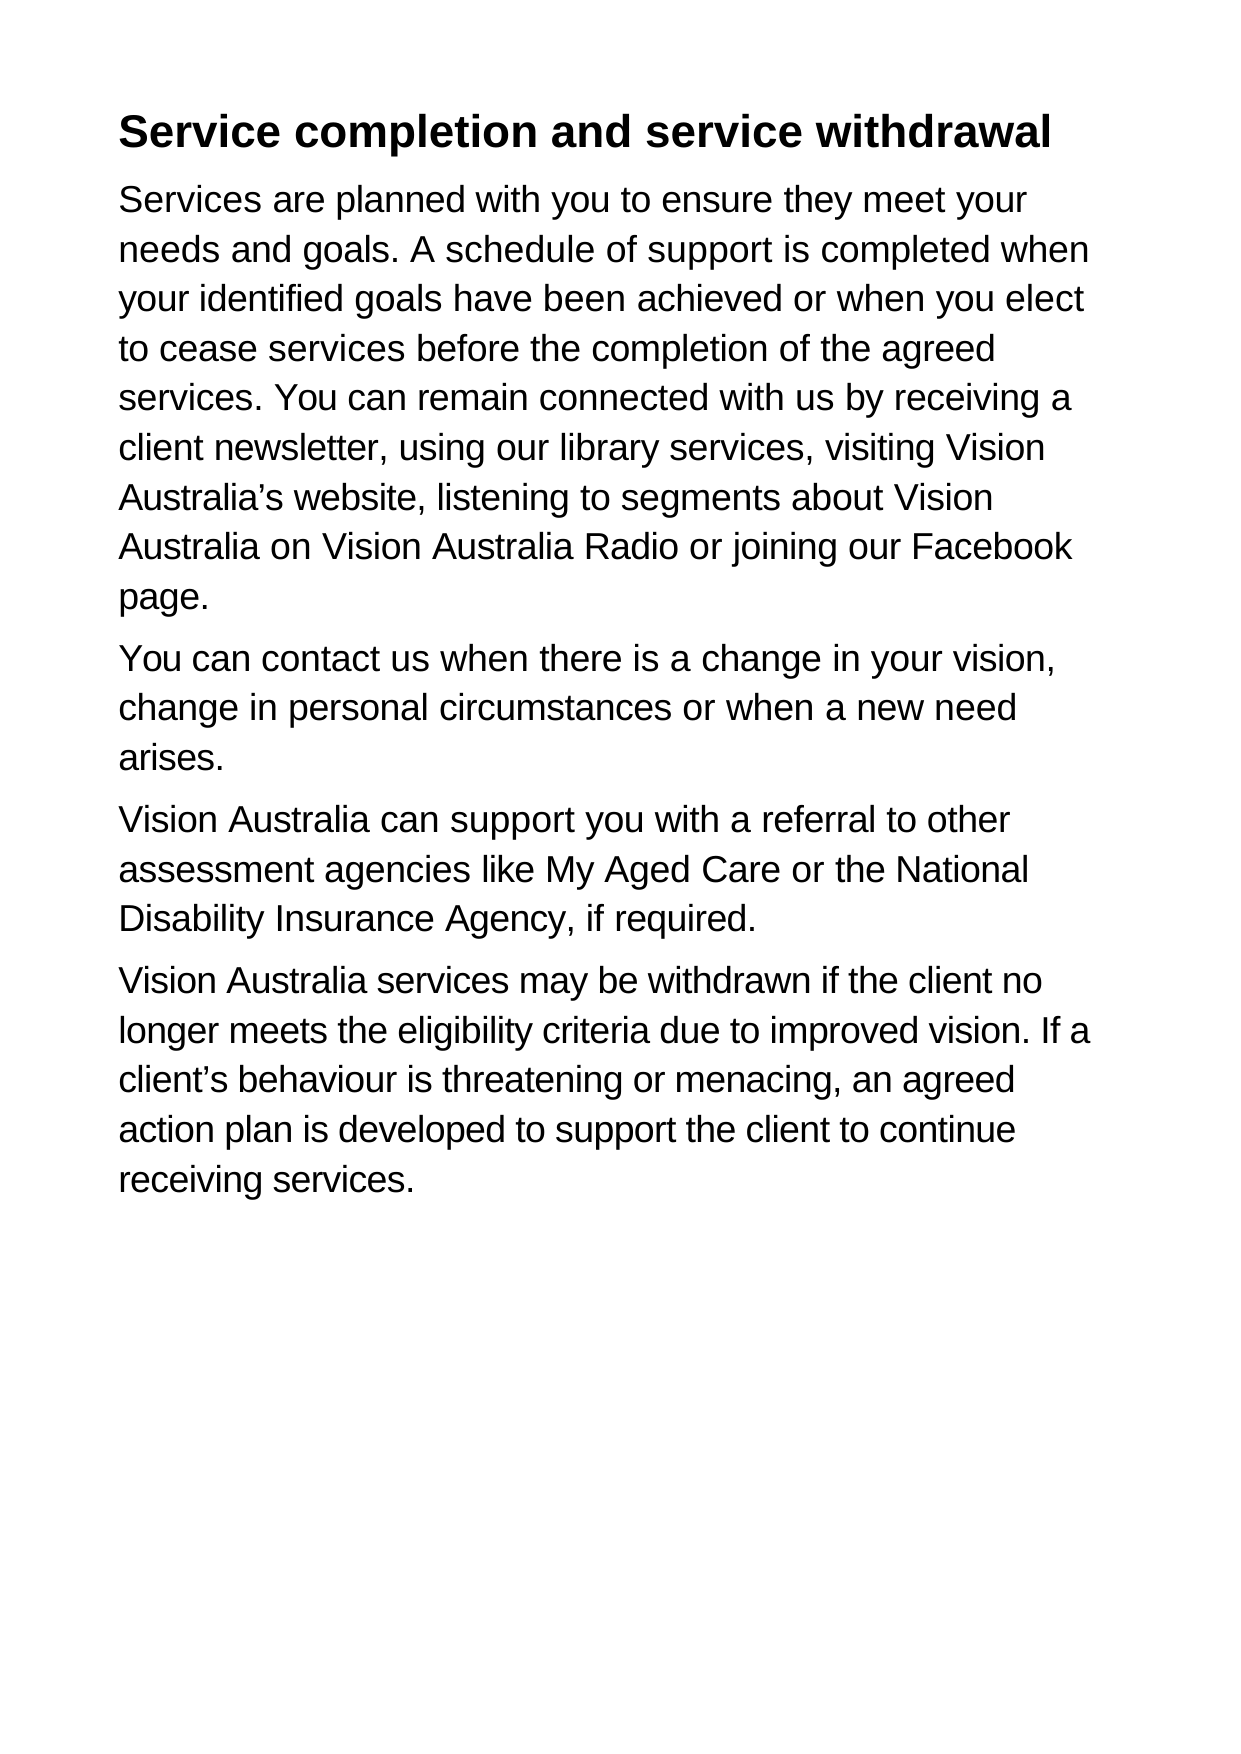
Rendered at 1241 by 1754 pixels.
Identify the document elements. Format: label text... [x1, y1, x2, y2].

text Vision Australia can support you with a referral to other assessment agencies like My Aged Care or the National Disability Insurance Agency, if required. [118, 797, 1098, 939]
text You can contact us when there is a change in your vision, change in personal circumstances or when a new need arises. [118, 636, 1098, 778]
text Vision Australia services may be withdrawn if the client no longer meets the eligibility criteria due to improved vision. If a client’s behaviour is threatening or menacing, an agreed action plan is developed to support the client to continue receiving services. [118, 958, 1098, 1200]
text Services are planned with you to ensure they meet your needs and goals. A schedule of support is completed when your identified goals have been achieved or when you elect to cease services before the completion of the agreed services. You can remain connected with us by receiving a client newsletter, using our library services, visiting Vision Australia’s website, listening to segments about Vision Australia on Vision Australia Radio or joining our Facebook page. [118, 177, 1098, 617]
subtitle Service completion and service withdrawal [118, 104, 1163, 157]
